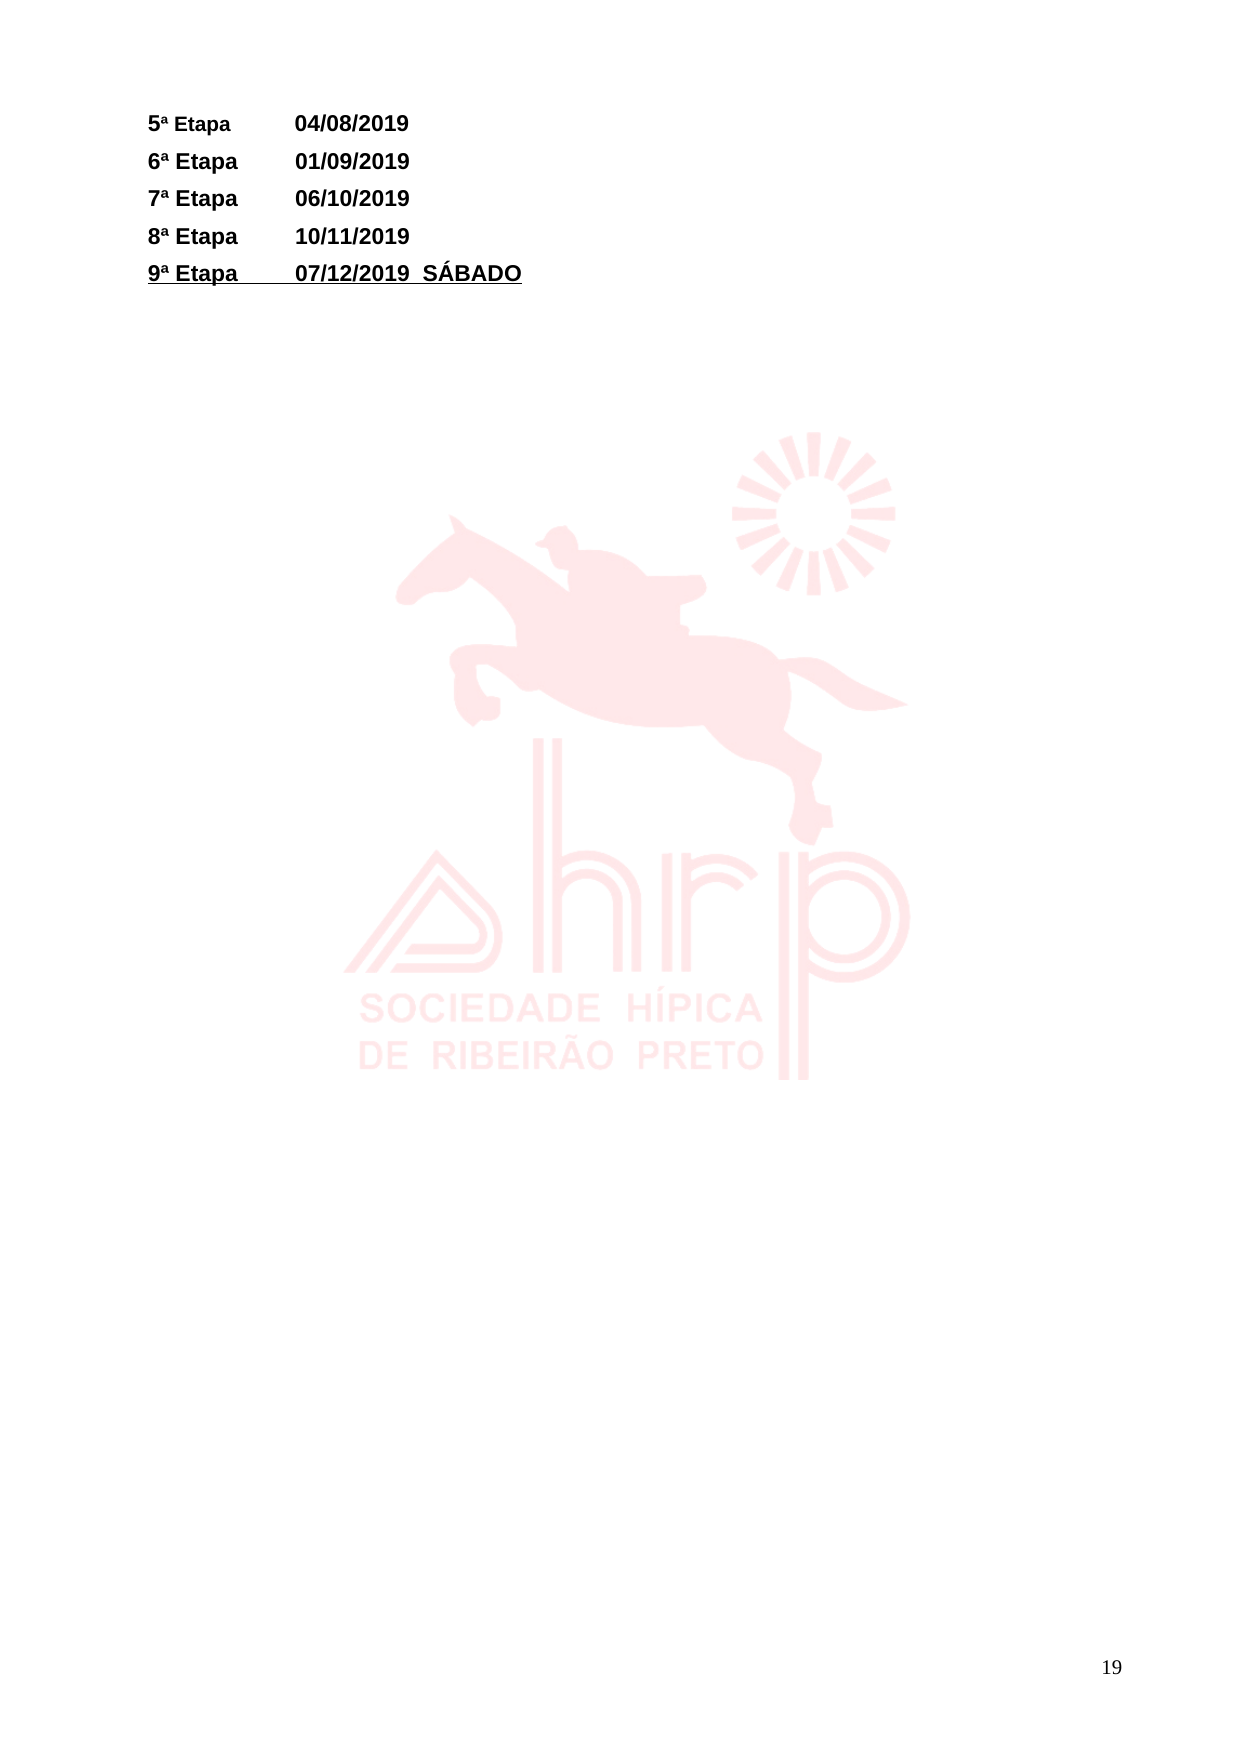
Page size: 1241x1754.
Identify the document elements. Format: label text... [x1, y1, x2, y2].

text 6ª Etapa 01/09/2019 [148, 137, 1122, 174]
text 9ª Etapa 07/12/2019 SÁBADO [148, 249, 1122, 287]
text 8ª Etapa 10/11/2019 [148, 212, 1122, 249]
text 5ª Etapa 04/08/2019 [148, 99, 1122, 137]
text 7ª Etapa 06/10/2019 [148, 174, 1122, 212]
